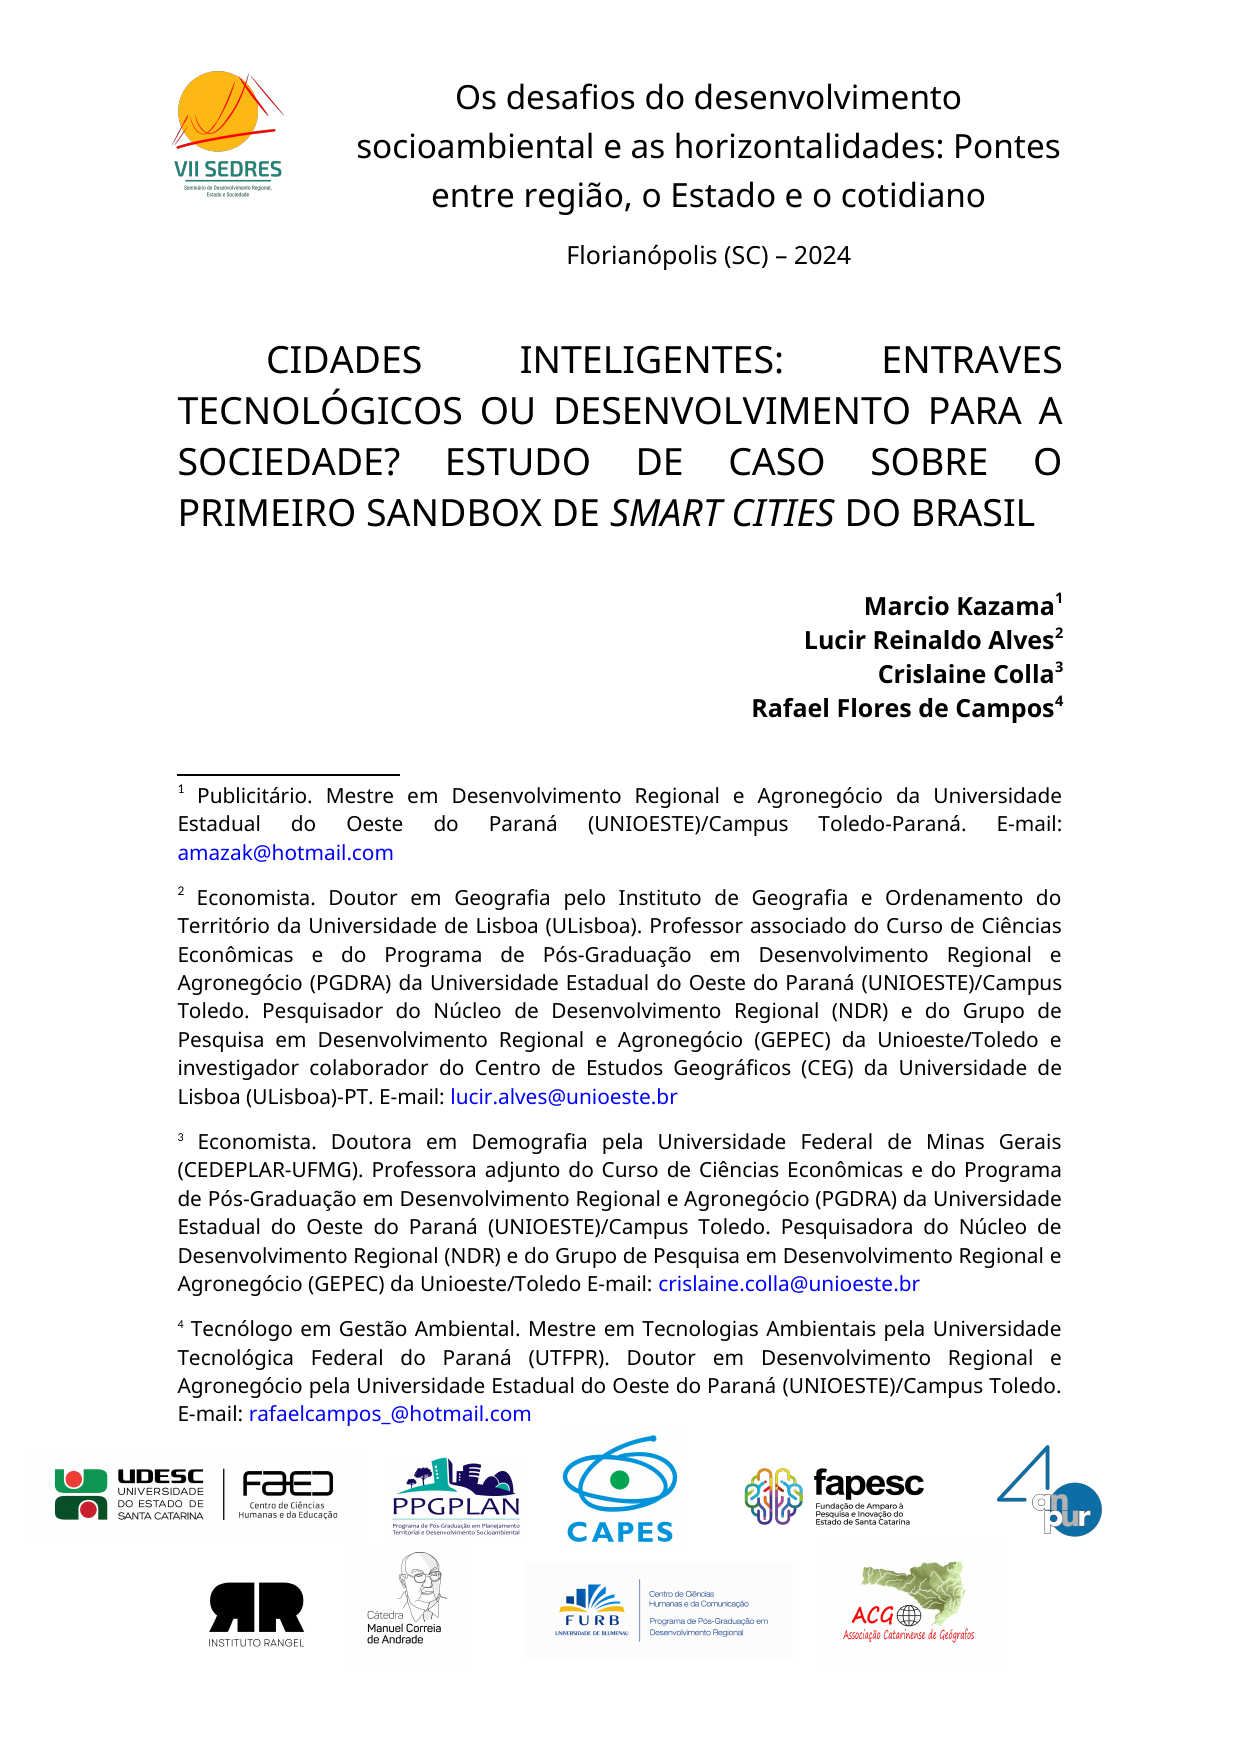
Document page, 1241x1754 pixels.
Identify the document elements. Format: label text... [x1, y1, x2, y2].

text Crislaine Colla [177, 656, 1063, 690]
picture [730, 1456, 939, 1538]
text Marcio Kazama [177, 588, 1063, 622]
picture [348, 1545, 471, 1667]
text Rafael Flores de Campos [177, 690, 1063, 724]
text CIDADES INTELIGENTES: ENTRAVES TECNOLÓGICOS OU DESENVOLVIMENTO PARA A SOCIEDADE? ESTUDO DE CASO SOBRE O PRIMEIRO SANDBOX DE SMART CITIES DO BRASIL [177, 333, 1063, 537]
text Lucir Reinaldo Alves [177, 622, 1063, 656]
picture [816, 1430, 1114, 1667]
picture [184, 1555, 328, 1678]
picture [559, 1428, 681, 1550]
picture [524, 1562, 793, 1659]
picture [387, 1456, 525, 1537]
picture [29, 1448, 363, 1541]
picture [154, 61, 302, 209]
